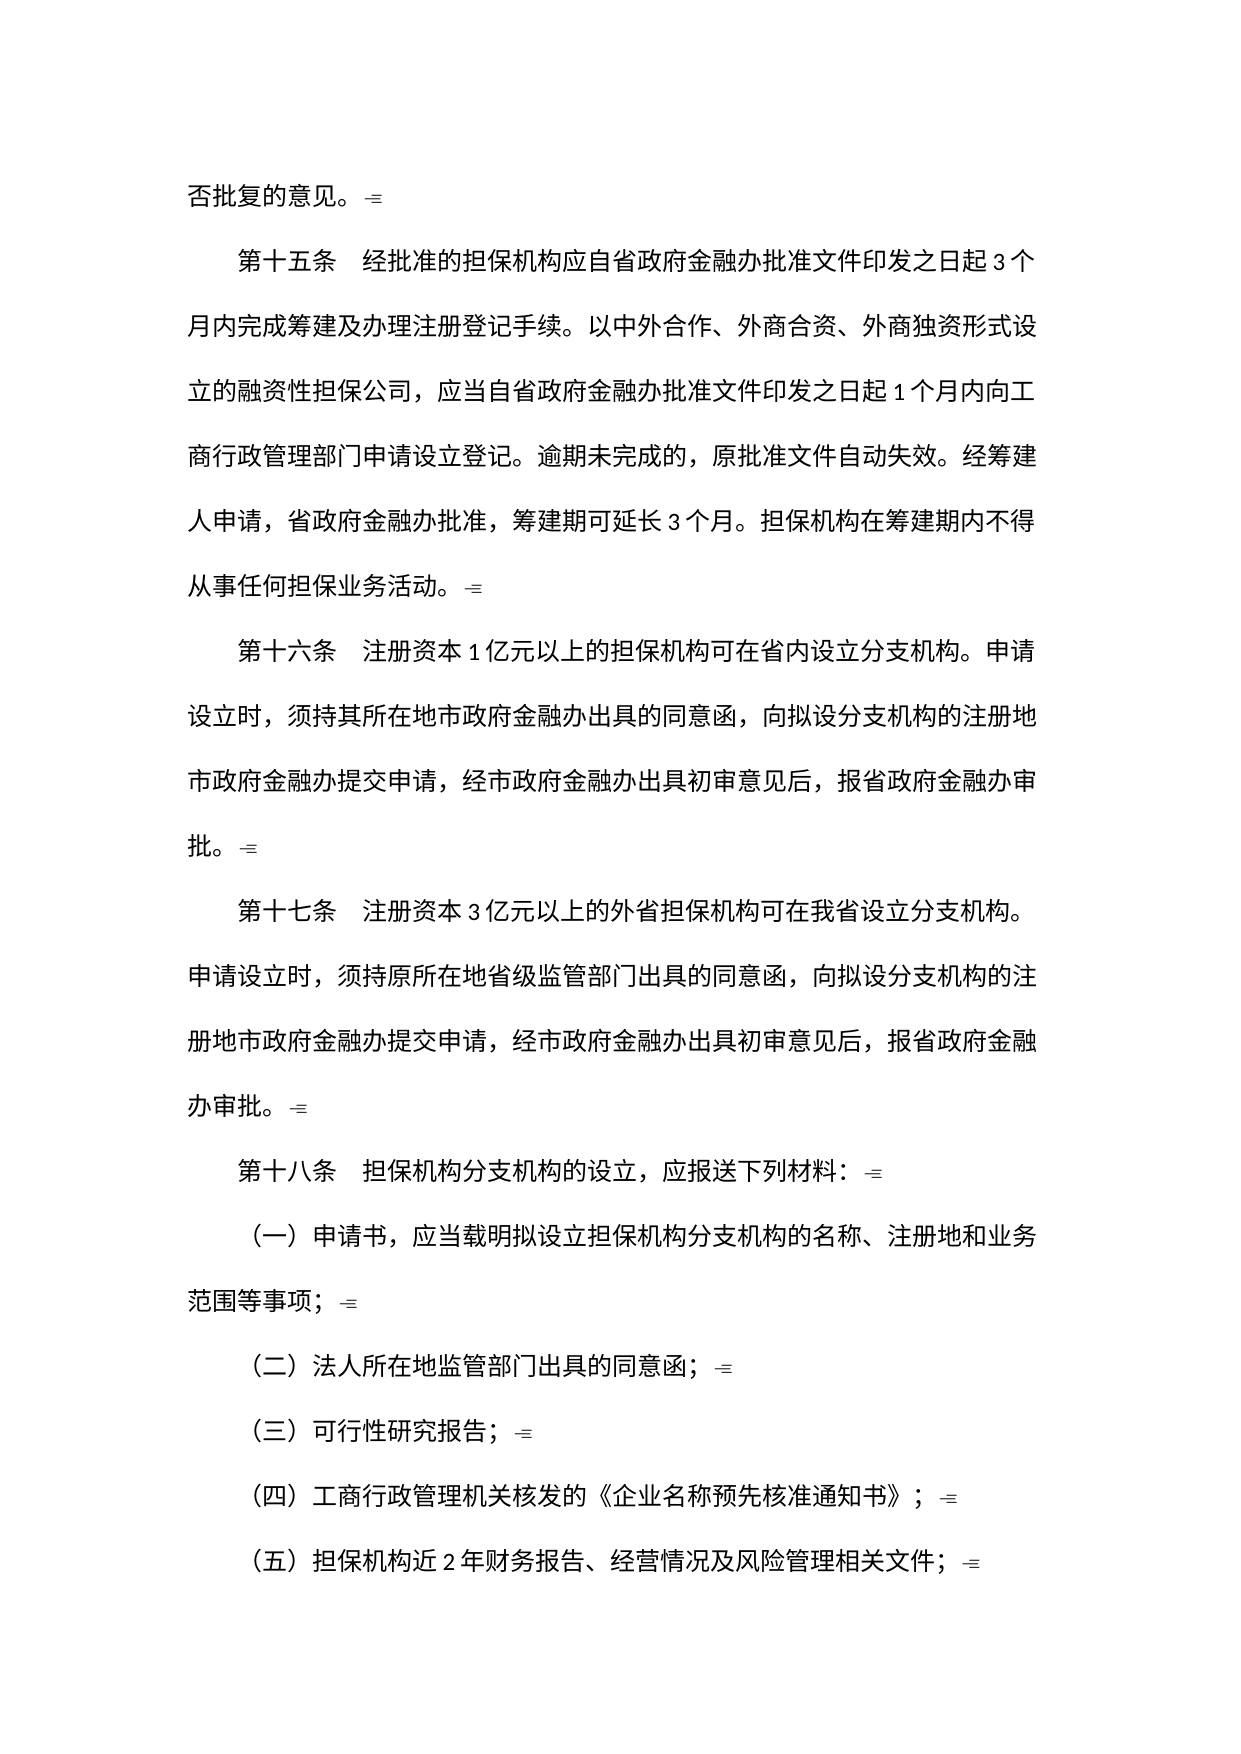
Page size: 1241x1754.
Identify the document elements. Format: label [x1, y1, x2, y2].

text [187, 162, 1053, 1592]
